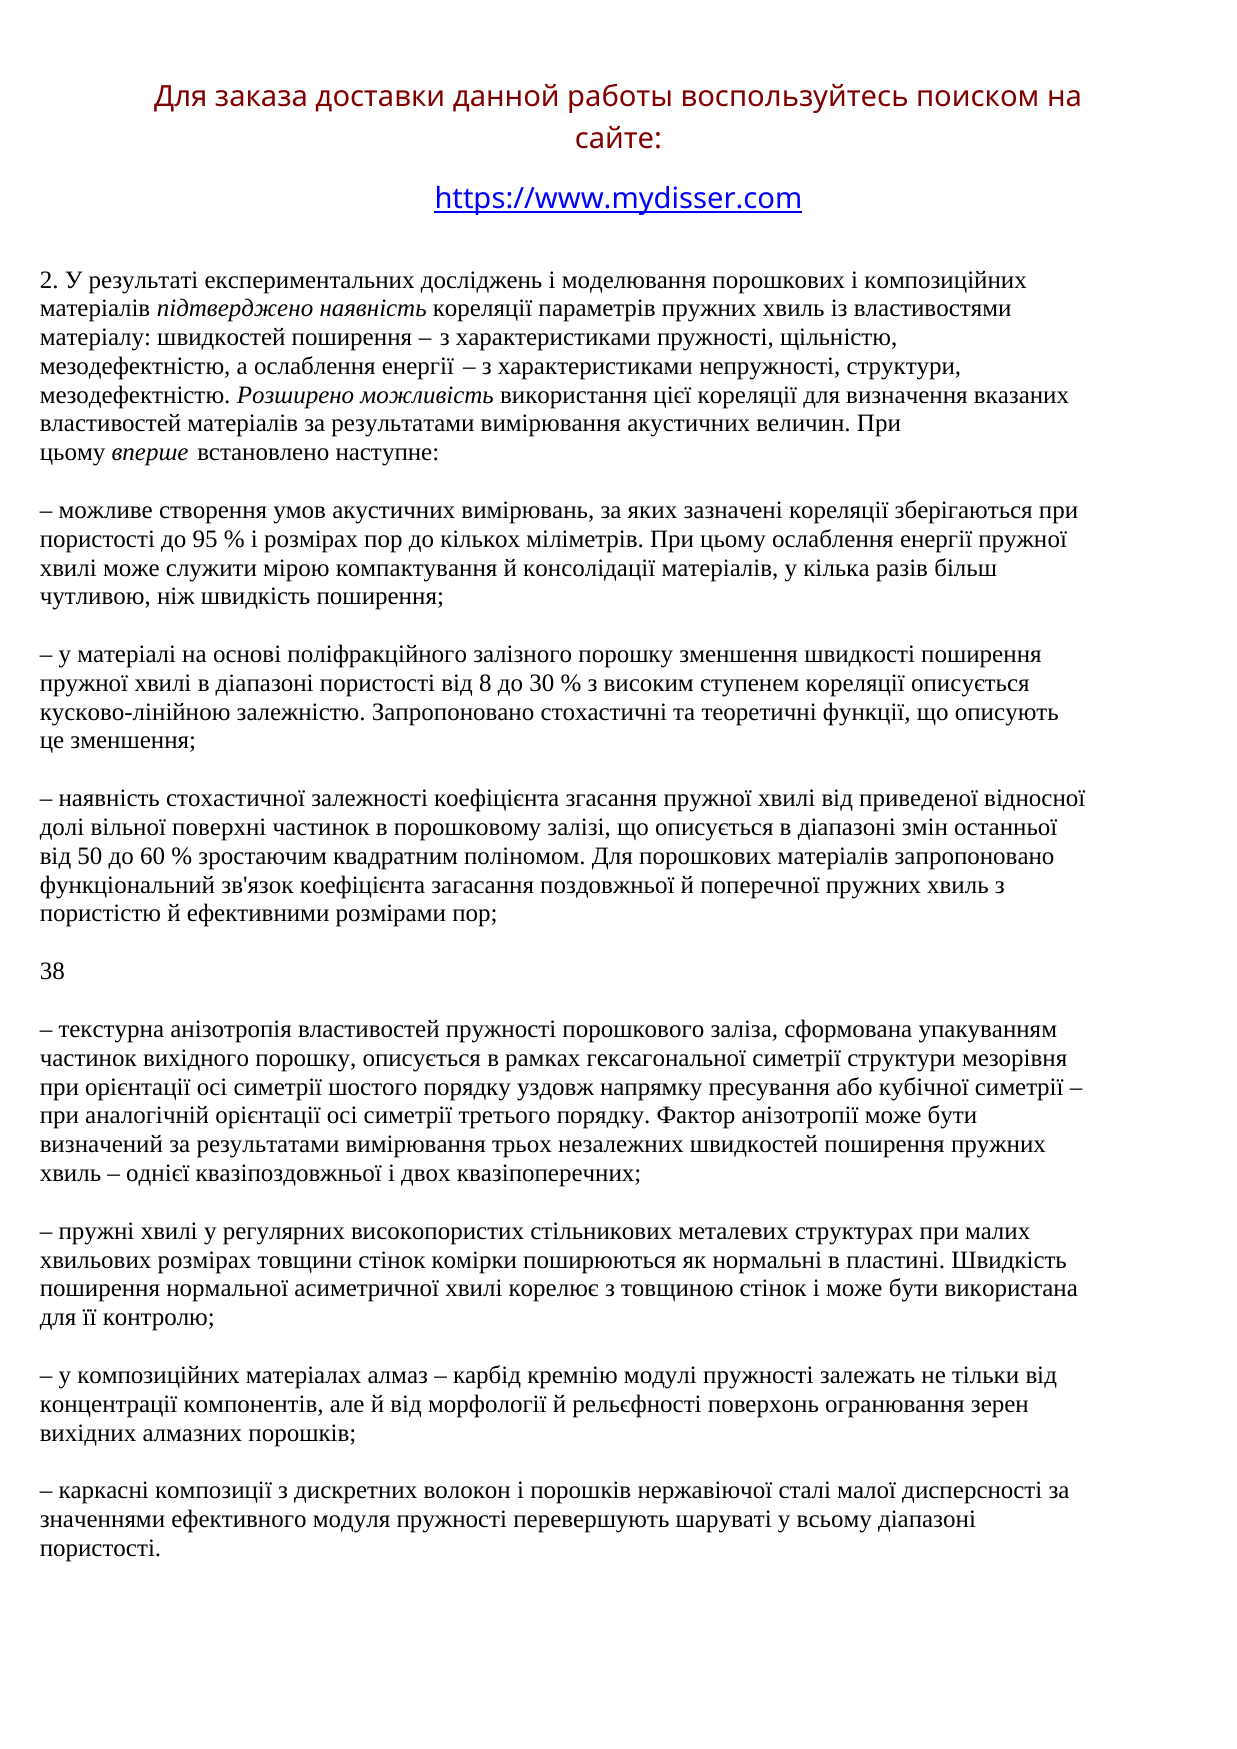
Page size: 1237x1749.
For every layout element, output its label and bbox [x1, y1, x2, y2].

table_cell [40, 236, 1086, 1591]
